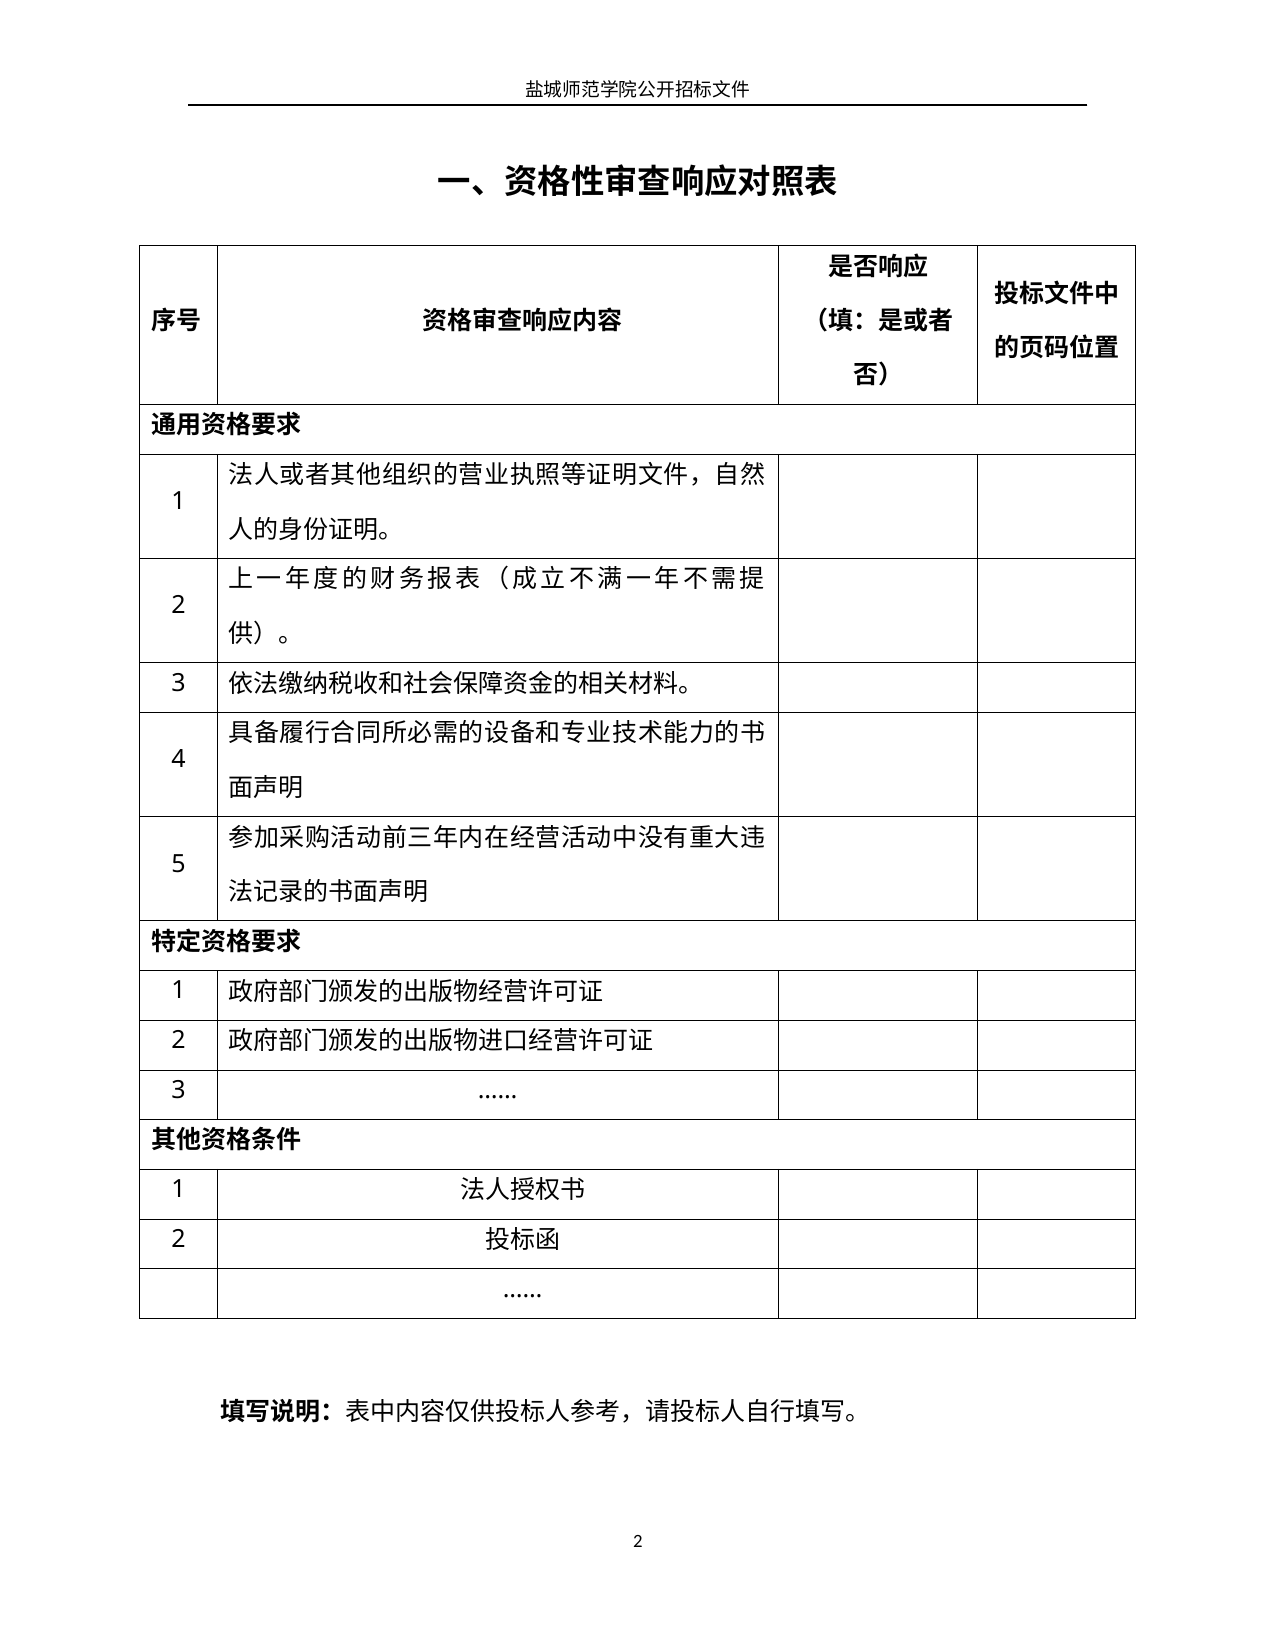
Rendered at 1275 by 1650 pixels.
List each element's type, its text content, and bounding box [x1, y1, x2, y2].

text 填写说明：表中内容仅供投标人参考，请投标人自行填写。 [187, 1391, 1087, 1427]
table_cell 通用资格要求 [140, 405, 1135, 454]
table_cell 依法缴纳税收和社会保障资金的相关材料。 [218, 663, 778, 712]
table_cell [978, 817, 1135, 920]
table_header 投标文件中的页码位置 [978, 246, 1135, 403]
table_cell [978, 663, 1135, 712]
table_cell [978, 1071, 1135, 1119]
table_cell 法人或者其他组织的营业执照等证明文件，自然人的身份证明。 [218, 455, 778, 558]
table_cell 3 [140, 663, 217, 712]
table_cell 具备履行合同所必需的设备和专业技术能力的书面声明 [218, 713, 778, 816]
table_cell [779, 1220, 977, 1268]
table_cell 投标函 [218, 1220, 778, 1268]
table_cell 1 [140, 971, 217, 1020]
table_cell [978, 971, 1135, 1020]
table_cell [779, 713, 977, 816]
table_cell 政府部门颁发的出版物进口经营许可证 [218, 1021, 778, 1069]
table_header 资格审查响应内容 [218, 246, 778, 403]
table_cell [779, 971, 977, 1020]
table_cell 2 [140, 559, 217, 662]
table_cell …… [218, 1071, 778, 1119]
table_cell [978, 455, 1135, 558]
table_cell 法人授权书 [218, 1170, 778, 1218]
table_cell [978, 1220, 1135, 1268]
table_cell [779, 663, 977, 712]
table_cell …… [218, 1269, 778, 1318]
table_header 是否响应 （填：是或者否） [779, 246, 977, 403]
table_cell 5 [140, 817, 217, 920]
table_cell 1 [140, 455, 217, 558]
table_cell 3 [140, 1071, 217, 1119]
table_cell [779, 455, 977, 558]
table_cell 参加采购活动前三年内在经营活动中没有重大违法记录的书面声明 [218, 817, 778, 920]
table_cell 其他资格条件 [140, 1120, 1135, 1169]
table_cell [978, 1170, 1135, 1218]
text 一、资格性审查响应对照表 [187, 155, 1087, 203]
table_cell 上一年度的财务报表（成立不满一年不需提供）。 [218, 559, 778, 662]
table_cell 1 [140, 1170, 217, 1218]
table_cell 4 [140, 713, 217, 816]
table_cell [978, 559, 1135, 662]
table_cell [978, 1021, 1135, 1069]
table_cell [779, 1021, 977, 1069]
table_cell [779, 559, 977, 662]
table_cell [779, 1269, 977, 1318]
table_cell 2 [140, 1021, 217, 1069]
table_cell [978, 713, 1135, 816]
table_cell 特定资格要求 [140, 921, 1135, 970]
table_header 序号 [140, 246, 217, 403]
table_cell [140, 1269, 217, 1318]
table_cell [978, 1269, 1135, 1318]
table_cell 政府部门颁发的出版物经营许可证 [218, 971, 778, 1020]
table_cell [779, 817, 977, 920]
table_cell 2 [140, 1220, 217, 1268]
table_cell [779, 1071, 977, 1119]
table_cell [779, 1170, 977, 1218]
